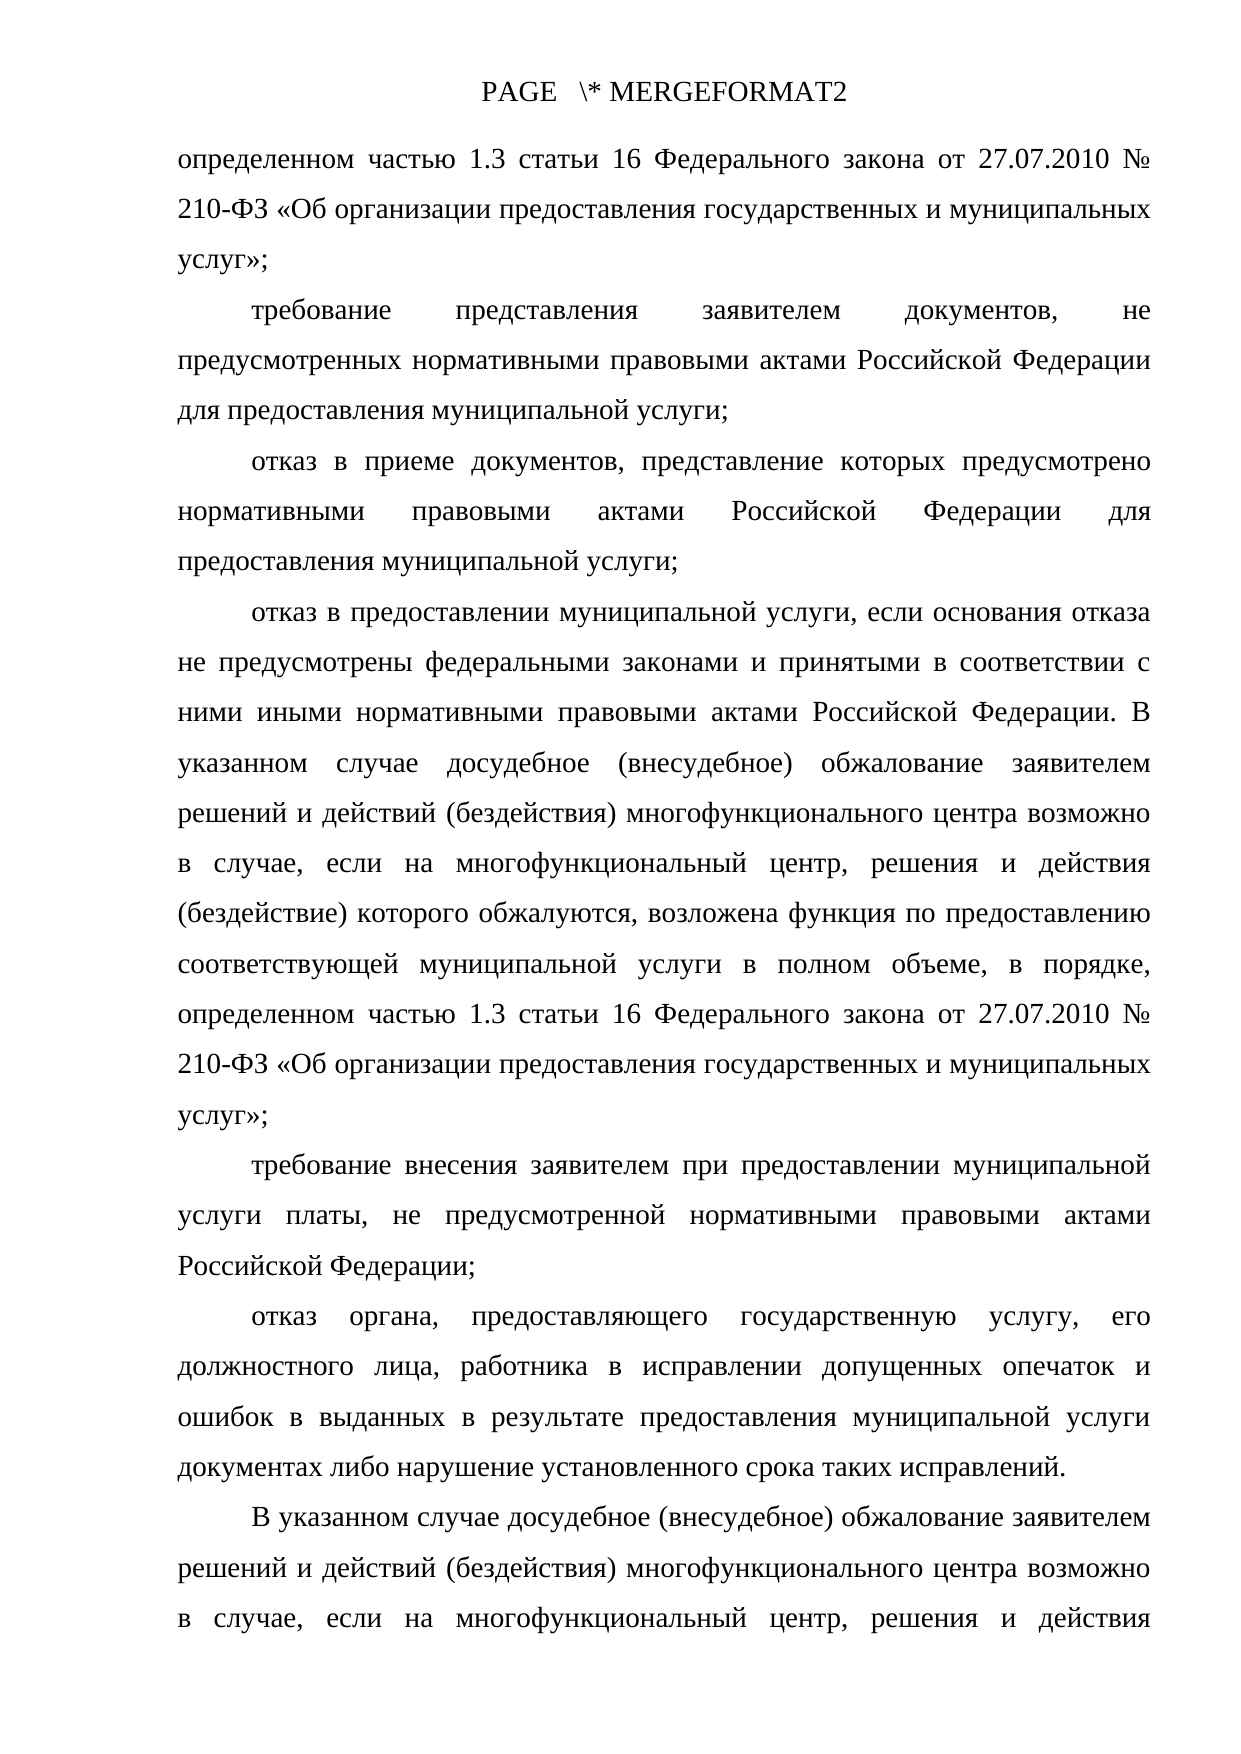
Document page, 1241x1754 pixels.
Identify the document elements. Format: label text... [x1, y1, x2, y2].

text отказ в предоставлении муниципальной услуги, если основания отказа не предусмотрены федеральными законами и принятыми в соответствии с ними иными нормативными правовыми актами Российской Федерации. В указанном случае досудебное (внесудебное) обжалование заявителем решений и действий (бездействия) многофункционального центра возможно в случае, если на многофункциональный центр, решения и действия (бездействие) которого обжалуются, возложена функция по предоставлению соответствующей муниципальной услуги в полном объеме, в порядке, определенном частью 1.3 статьи 16 Федерального закона от 27.07.2010 № 210-ФЗ «Об организации предоставления государственных и муниципальных услуг»; [177, 594, 1152, 1130]
text требование внесения заявителем при предоставлении муниципальной услуги платы, не предусмотренной нормативными правовыми актами Российской Федерации; [177, 1147, 1152, 1281]
text требование представления заявителем документов, не предусмотренных нормативными правовыми актами Российской Федерации для предоставления муниципальной услуги; [177, 292, 1152, 426]
text отказ органа, предоставляющего государственную услугу, его должностного лица, работника в исправлении допущенных опечаток и ошибок в выданных в результате предоставления муниципальной услуги документах либо нарушение установленного срока таких исправлений. [177, 1298, 1152, 1483]
text отказ в приеме документов, представление которых предусмотрено нормативными правовыми актами Российской Федерации для предоставления муниципальной услуги; [177, 443, 1152, 577]
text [177, 141, 1152, 275]
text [177, 1499, 1152, 1633]
